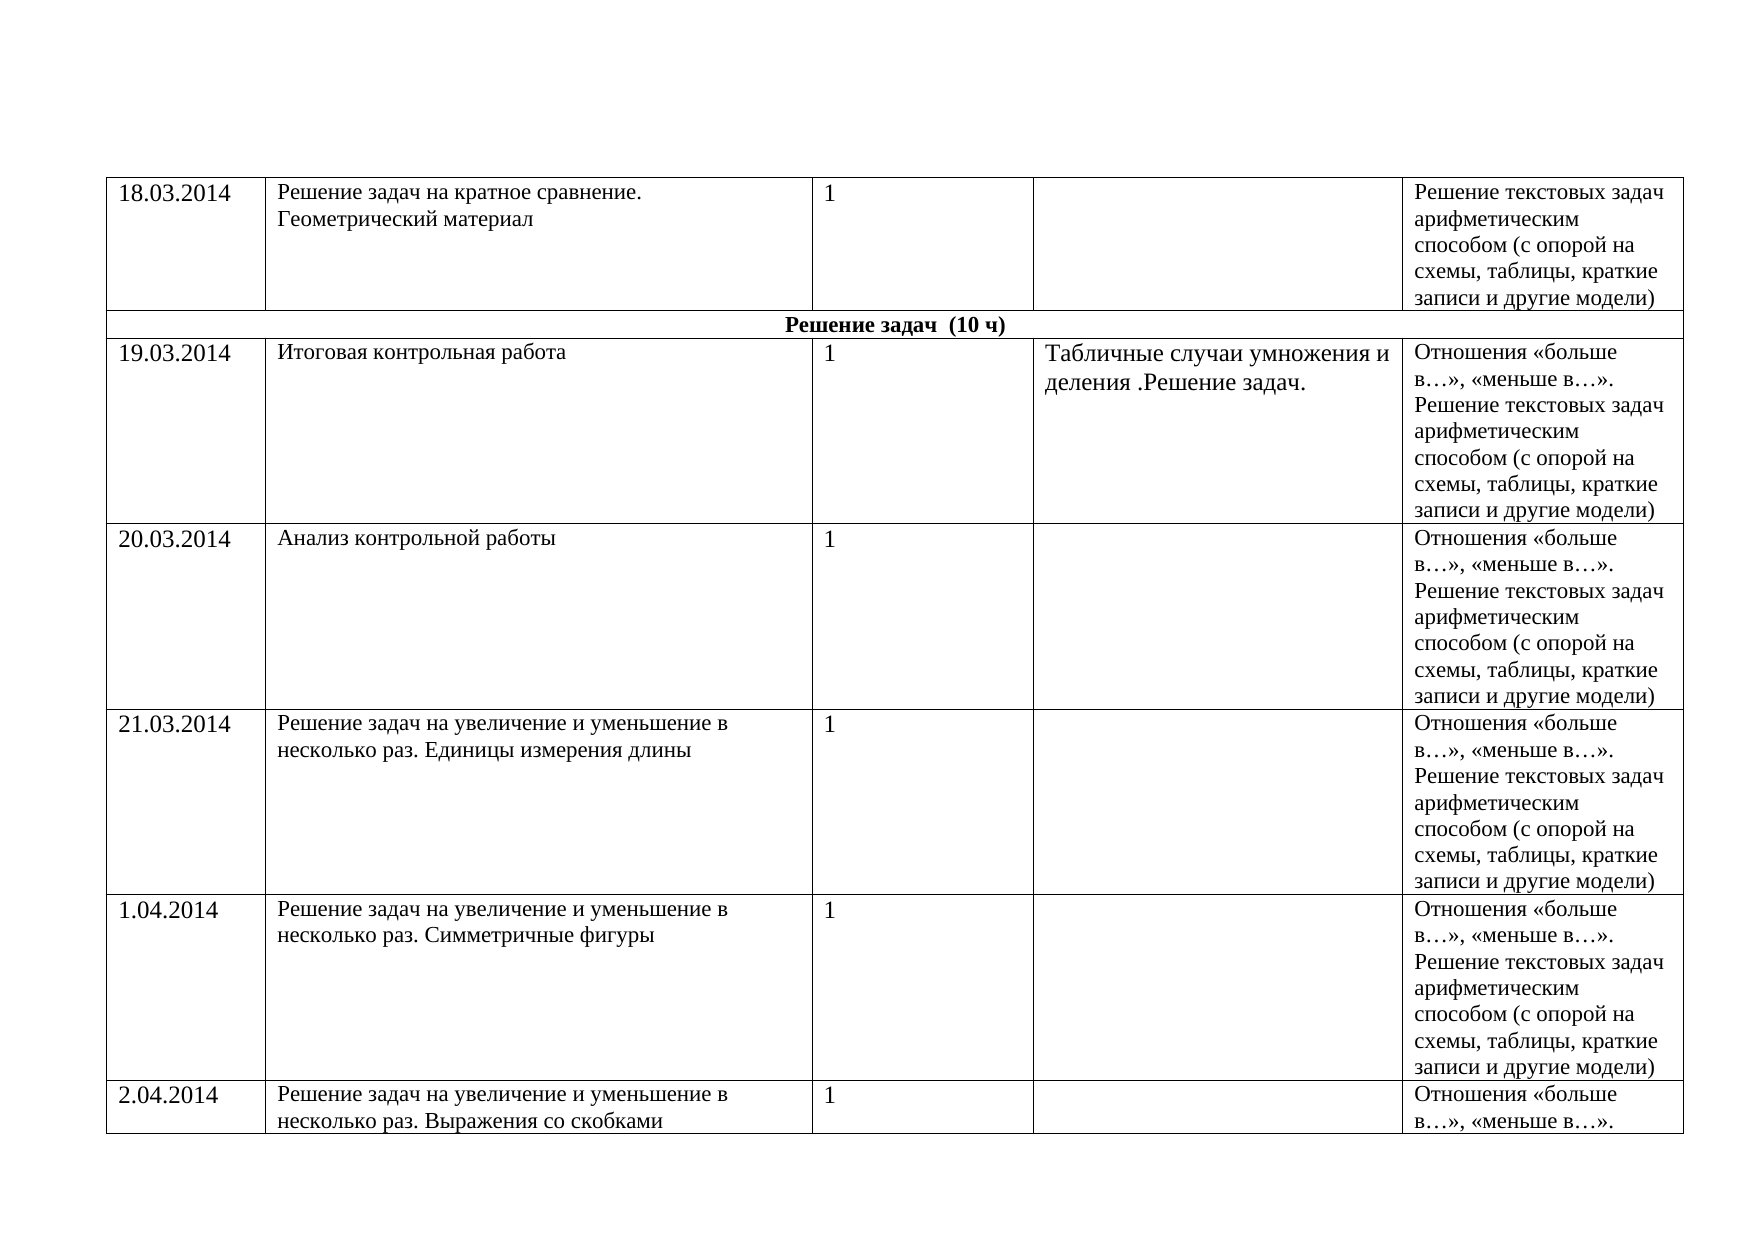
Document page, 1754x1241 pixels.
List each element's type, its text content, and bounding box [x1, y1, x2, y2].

table_cell Отношения «больше в…», «меньше в…». Решение текстовых задач арифметическим способом (с опорой на схемы, таблицы, краткие записи и другие модели) [1403, 710, 1683, 894]
table_cell 1 [813, 339, 1033, 523]
table_cell [1034, 178, 1402, 310]
table_cell [1034, 710, 1402, 894]
table_cell 21.03.2014 [107, 710, 265, 894]
table_cell Решение задач на увеличение и уменьшение в несколько раз. Симметричные фигуры [266, 895, 812, 1079]
table_cell 1 [813, 178, 1033, 310]
table_cell [1034, 895, 1402, 1079]
table_cell 18.03.2014 [107, 178, 265, 310]
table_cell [266, 1081, 812, 1133]
table_cell Отношения «больше в…», «меньше в…». Решение текстовых задач арифметическим способом (с опорой на схемы, таблицы, краткие записи и другие модели) [1403, 895, 1683, 1079]
table_cell 19.03.2014 [107, 339, 265, 523]
table_cell 1 [813, 895, 1033, 1079]
table_cell Решение задач на кратное сравнение. Геометрический материал [266, 178, 812, 310]
table_cell 2.04.2014 [107, 1081, 265, 1133]
table_cell Анализ контрольной работы [266, 524, 812, 708]
table_cell 1.04.2014 [107, 895, 265, 1079]
table_cell 1 [813, 524, 1033, 708]
table_cell 20.03.2014 [107, 524, 265, 708]
table_cell [1034, 524, 1402, 708]
table_cell 1 [813, 710, 1033, 894]
table_cell [1034, 1081, 1402, 1133]
table_cell Табличные случаи умножения и деления .Решение задач. [1034, 339, 1402, 523]
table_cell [1403, 178, 1683, 310]
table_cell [1403, 1081, 1683, 1133]
table_cell Решение задач на увеличение и уменьшение в несколько раз. Единицы измерения длины [266, 710, 812, 894]
table_cell 1 [813, 1081, 1033, 1133]
table_cell Отношения «больше в…», «меньше в…». Решение текстовых задач арифметическим способом (с опорой на схемы, таблицы, краткие записи и другие модели) [1403, 339, 1683, 523]
table_cell Отношения «больше в…», «меньше в…». Решение текстовых задач арифметическим способом (с опорой на схемы, таблицы, краткие записи и другие модели) [1403, 524, 1683, 708]
table_cell Решение задач (10 ч) [107, 311, 1683, 337]
table_cell Итоговая контрольная работа [266, 339, 812, 523]
